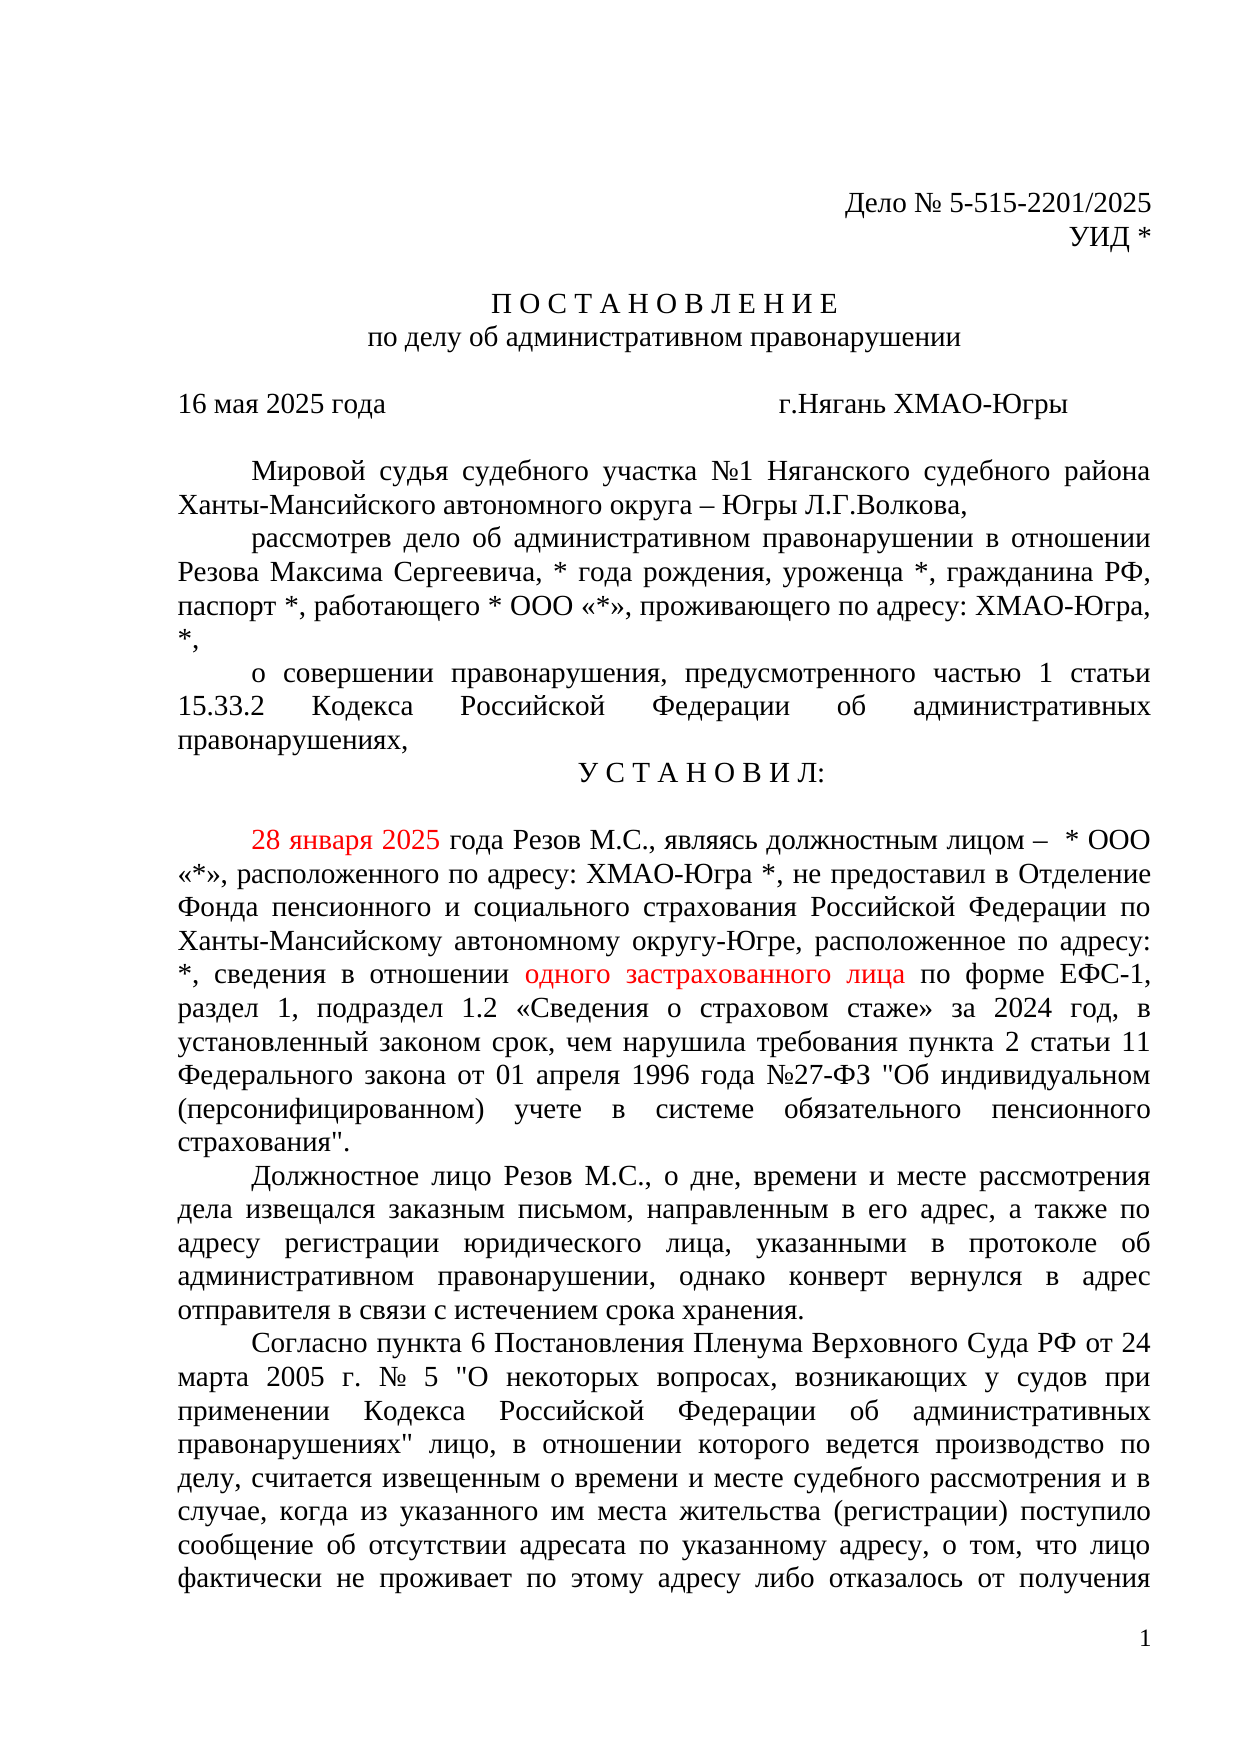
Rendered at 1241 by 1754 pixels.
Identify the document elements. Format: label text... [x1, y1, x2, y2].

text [177, 1326, 1152, 1594]
text рассмотрев дело об административном правонарушении в отношении Резова Максима Сергеевича, * года рождения, уроженца *, гражданина РФ, паспорт *, работающего * ООО «*», проживающего по адресу: ХМАО-Югра, *, [177, 521, 1152, 655]
text 28 января 2025 года Резов М.С., являясь должностным лицом – * ООО «*», расположенного по адресу: ХМАО-Югра *, не предоставил в Отделение Фонда пенсионного и социального страхования Российской Федерации по Ханты-Мансийскому автономному округу-Югре, расположенное по адресу: *, сведения в отношении одного застрахованного лица по форме ЕФС-1, раздел 1, подраздел 1.2 «Сведения о страховом стаже» за 2024 год, в установленный законом срок, чем нарушила требования пункта 2 статьи 11 Федерального закона от 01 апреля 1996 года №27-ФЗ "Об индивидуальном (персонифицированном) учете в системе обязательного пенсионного страхования". [177, 822, 1152, 1158]
text УИД * [148, 219, 1152, 252]
text о совершении правонарушения, предусмотренного частью 1 статьи 15.33.2 Кодекса Российской Федерации об административных правонарушениях, [177, 655, 1152, 755]
text Дело № 5-515-2201/2025 [148, 185, 1152, 219]
text Должностное лицо Резов М.С., о дне, времени и месте рассмотрения дела извещался заказным письмом, направленным в его адрес, а также по адресу регистрации юридического лица, указанными в протоколе об административном правонарушении, однако конверт вернулся в адрес отправителя в связи с истечением срока хранения. [177, 1158, 1152, 1326]
text по делу об административном правонарушении [177, 319, 1152, 353]
text 16 мая 2025 года г.Нягань ХМАО-Югры [177, 386, 1152, 420]
text У С Т А Н О В И Л: [177, 755, 1152, 789]
text Мировой судья судебного участка №1 Няганского судебного района Ханты-Мансийского автономного округа – Югры Л.Г.Волкова, [177, 453, 1152, 521]
text П О С Т А Н О В Л Е Н И Е [177, 286, 1152, 319]
